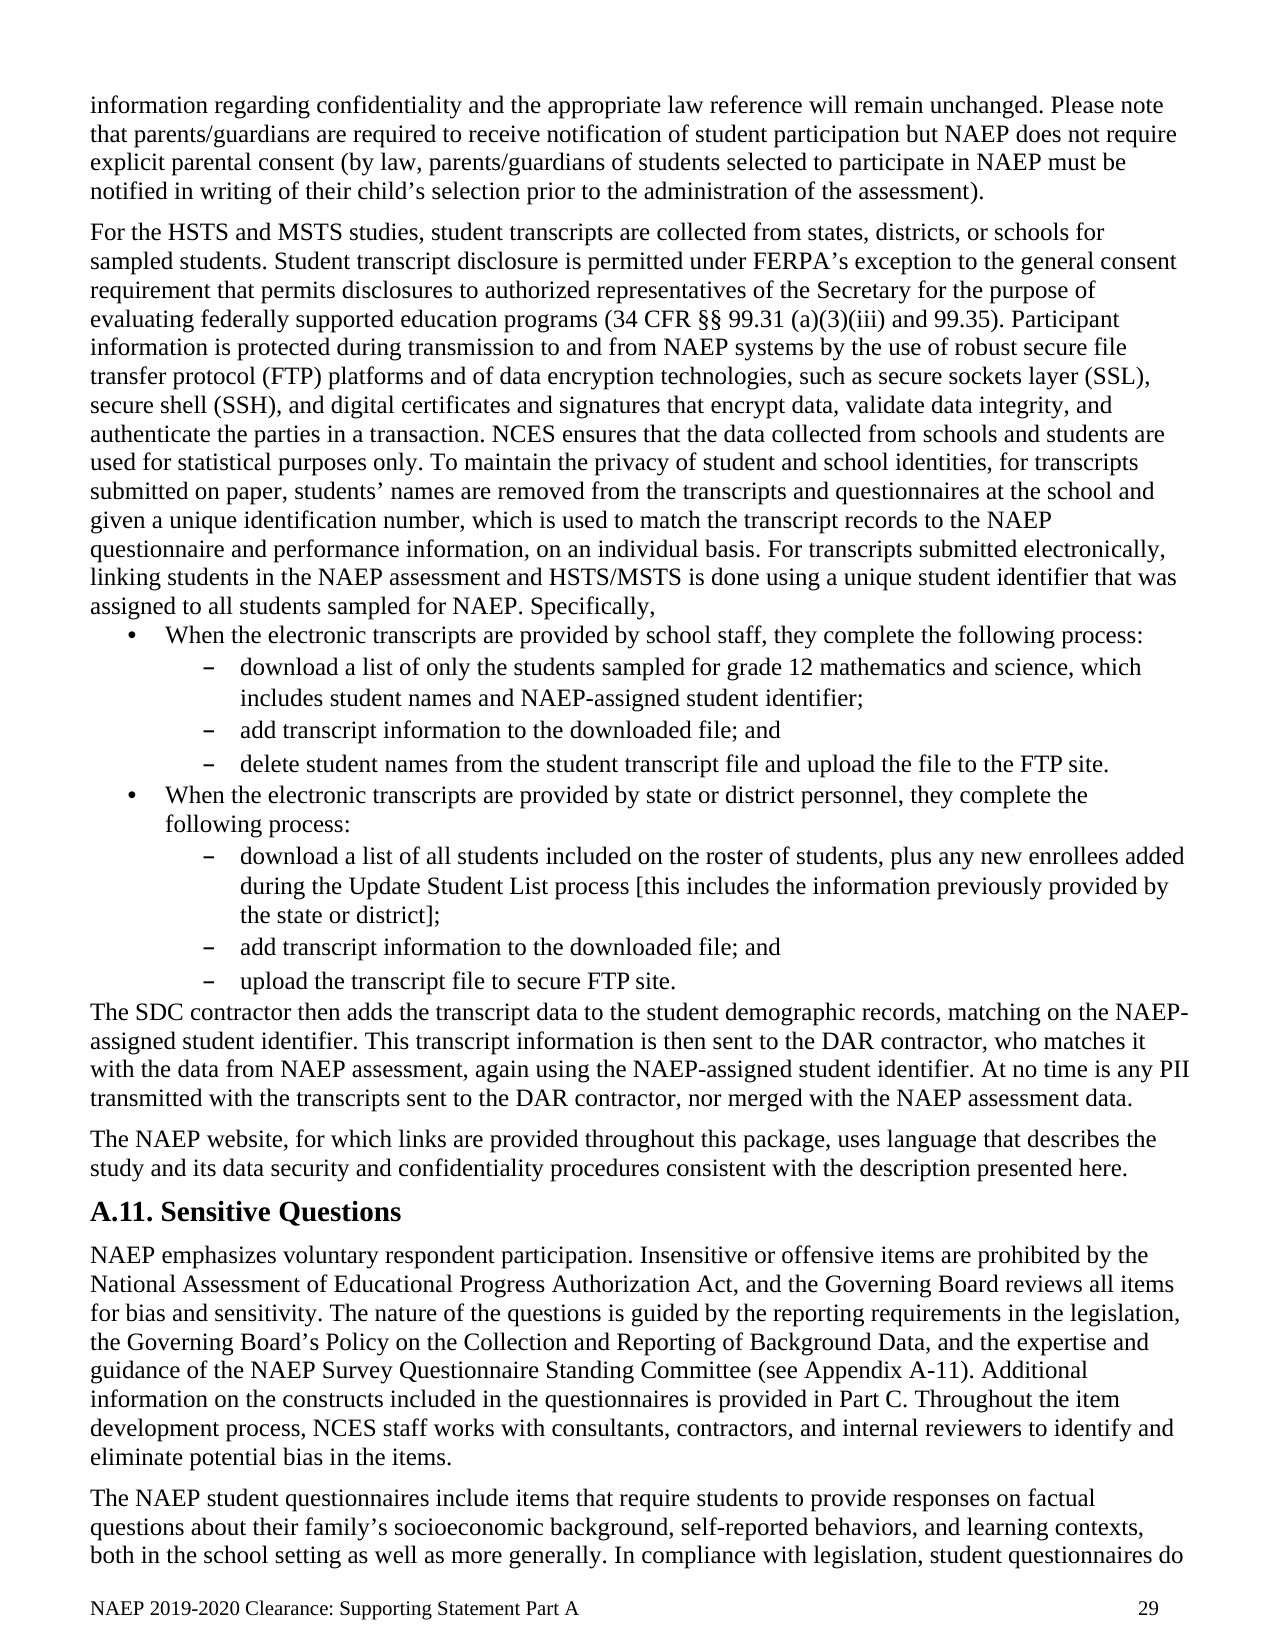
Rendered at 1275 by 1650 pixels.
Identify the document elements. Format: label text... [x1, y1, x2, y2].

list add transcript information to the downloaded file; and [202, 712, 1191, 746]
list When the electronic transcripts are provided by school staff, they complete the following process: [127, 620, 1191, 649]
text For the HSTS and MSTS studies, student transcripts are collected from states, districts, or schools for sampled students. Student transcript disclosure is permitted under FERPA’s exception to the general consent requirement that permits disclosures to authorized representatives of the Secretary for the purpose of evaluating federally supported education programs (34 CFR §§ 99.31 (a)(3)(iii) and 99.35). Participant information is protected during transmission to and from NAEP systems by the use of robust secure file transfer protocol (FTP) platforms and of data encryption technologies, such as secure sockets layer (SSL), secure shell (SSH), and digital certificates and signatures that encrypt data, validate data integrity, and authenticate the parties in a transaction. NCES ensures that the data collected from schools and students are used for statistical purposes only. To maintain the privacy of student and school identities, for transcripts submitted on paper, students’ names are removed from the transcripts and questionnaires at the school and given a unique identification number, which is used to match the transcript records to the NAEP questionnaire and performance information, on an individual basis. For transcripts submitted electronically, linking students in the NAEP assessment and HSTS/MSTS is done using a unique student identifier that was assigned to all students sampled for NAEP. Specifically, [90, 217, 1191, 620]
list download a list of all students included on the roster of students, plus any new enrollees added during the Update Student List process [this includes the information previously provided by the state or district]; [202, 837, 1191, 929]
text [90, 1483, 1191, 1569]
text The NAEP website, for which links are provided throughout this package, uses language that describes the study and its data security and confidentiality procedures consistent with the description presented here. [90, 1124, 1191, 1182]
list delete student names from the student transcript file and upload the file to the FTP site. [202, 746, 1191, 780]
text The SDC contractor then adds the transcript data to the student demographic records, matching on the NAEP-assigned student identifier. This transcript information is then sent to the DAR contractor, who matches it with the data from NAEP assessment, again using the NAEP-assigned student identifier. At no time is any PII transmitted with the transcripts sent to the DAR contractor, nor merged with the NAEP assessment data. [90, 997, 1191, 1112]
list When the electronic transcripts are provided by state or district personnel, they complete the following process: [127, 780, 1191, 837]
list upload the transcript file to secure FTP site. [202, 963, 1191, 997]
list add transcript information to the downloaded file; and [202, 929, 1191, 963]
text NAEP emphasizes voluntary respondent participation. Insensitive or offensive items are prohibited by the National Assessment of Educational Progress Authorization Act, and the Governing Board reviews all items for bias and sensitivity. The nature of the questions is guided by the reporting requirements in the legislation, the Governing Board’s Policy on the Collection and Reporting of Background Data, and the expertise and guidance of the NAEP Survey Questionnaire Standing Committee (see Appendix A-11). Additional information on the constructs included in the questionnaires is provided in Part C. Throughout the item development process, NCES staff works with consultants, contractors, and internal reviewers to identify and eliminate potential bias in the items. [90, 1241, 1191, 1471]
subtitle A.11. Sensitive Questions [90, 1194, 1191, 1228]
list download a list of only the students sampled for grade 12 mathematics and science, which includes student names and NAEP-assigned student identifier; [202, 649, 1191, 712]
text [90, 90, 1191, 205]
